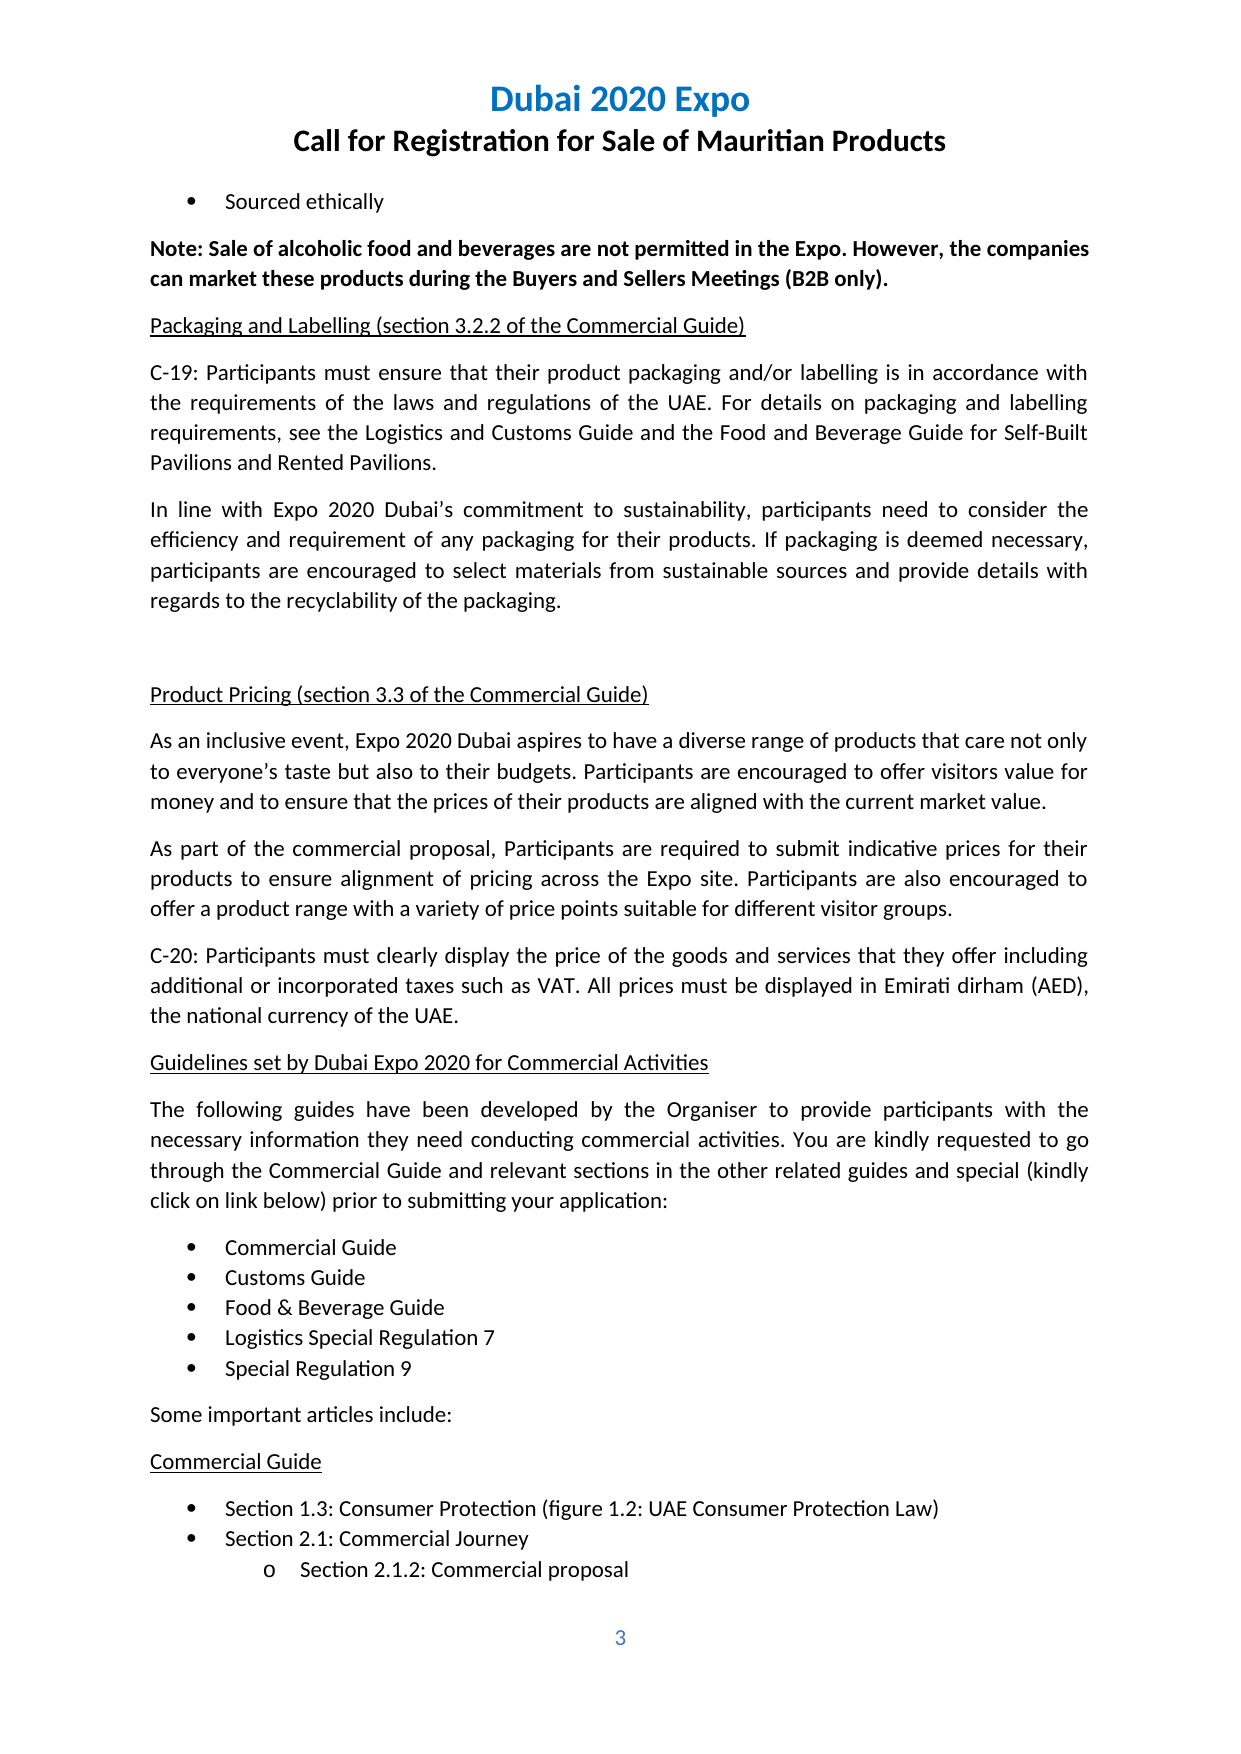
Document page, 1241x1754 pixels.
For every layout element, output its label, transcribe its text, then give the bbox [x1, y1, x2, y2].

text Packaging and Labelling (section 3.2.2 of the Commercial Guide) [150, 311, 1090, 339]
text C-19: Participants must ensure that their product packaging and/or labelling is in accordance with the requirements of the laws and regulations of the UAE. For details on packaging and labelling requirements, see the Logistics and Customs Guide and the Food and Beverage Guide for Self-Built Pavilions and Rented Pavilions. [150, 358, 1090, 476]
text As an inclusive event, Expo 2020 Dubai aspires to have a diverse range of products that care not only to everyone’s taste but also to their budgets. Participants are encouraged to offer visitors value for money and to ensure that the prices of their products are aligned with the current market value. [150, 727, 1090, 815]
text C-20: Participants must clearly display the price of the goods and services that they offer including additional or incorporated taxes such as VAT. All prices must be displayed in Emirati dirham (AED), the national currency of the UAE. [150, 941, 1090, 1029]
text Guidelines set by Dubai Expo 2020 for Commercial Activities [150, 1048, 1090, 1076]
list Logistics Special Regulation 7 [187, 1323, 1090, 1351]
list Food & Beverage Guide [187, 1293, 1090, 1321]
list Special Regulation 9 [187, 1354, 1090, 1382]
text Note: Sale of alcoholic food and beverages are not permitted in the Expo. However, the companies can market these products during the Buyers and Sellers Meetings (B2B only). [150, 234, 1090, 292]
list Section 2.1: Commercial Journey [187, 1524, 1090, 1552]
list Section 2.1.2: Commercial proposal [262, 1555, 1090, 1584]
list Commercial Guide [187, 1233, 1090, 1261]
text Some important articles include: [150, 1401, 1090, 1428]
text As part of the commercial proposal, Participants are required to submit indicative prices for their products to ensure alignment of pricing across the Expo site. Participants are also encouraged to offer a product range with a variety of price points suitable for different visitor groups. [150, 834, 1090, 922]
text In line with Expo 2020 Dubai’s commitment to sustainability, participants need to consider the efficiency and requirement of any packaging for their products. If packaging is deemed necessary, participants are encouraged to select materials from sustainable sources and provide details with regards to the recyclability of the packaging. [150, 495, 1090, 614]
list Sourced ethically [187, 187, 1090, 215]
text The following guides have been developed by the Organiser to provide participants with the necessary information they need conducting commercial activities. You are kindly requested to go through the Commercial Guide and relevant sections in the other related guides and special (kindly click on link below) prior to submitting your application: [150, 1095, 1090, 1214]
text Commercial Guide [150, 1447, 1090, 1475]
list Section 1.3: Consumer Protection (figure 1.2: UAE Consumer Protection Law) [187, 1494, 1090, 1522]
text Product Pricing (section 3.3 of the Commercial Guide) [150, 680, 1090, 708]
list Customs Guide [187, 1263, 1090, 1291]
